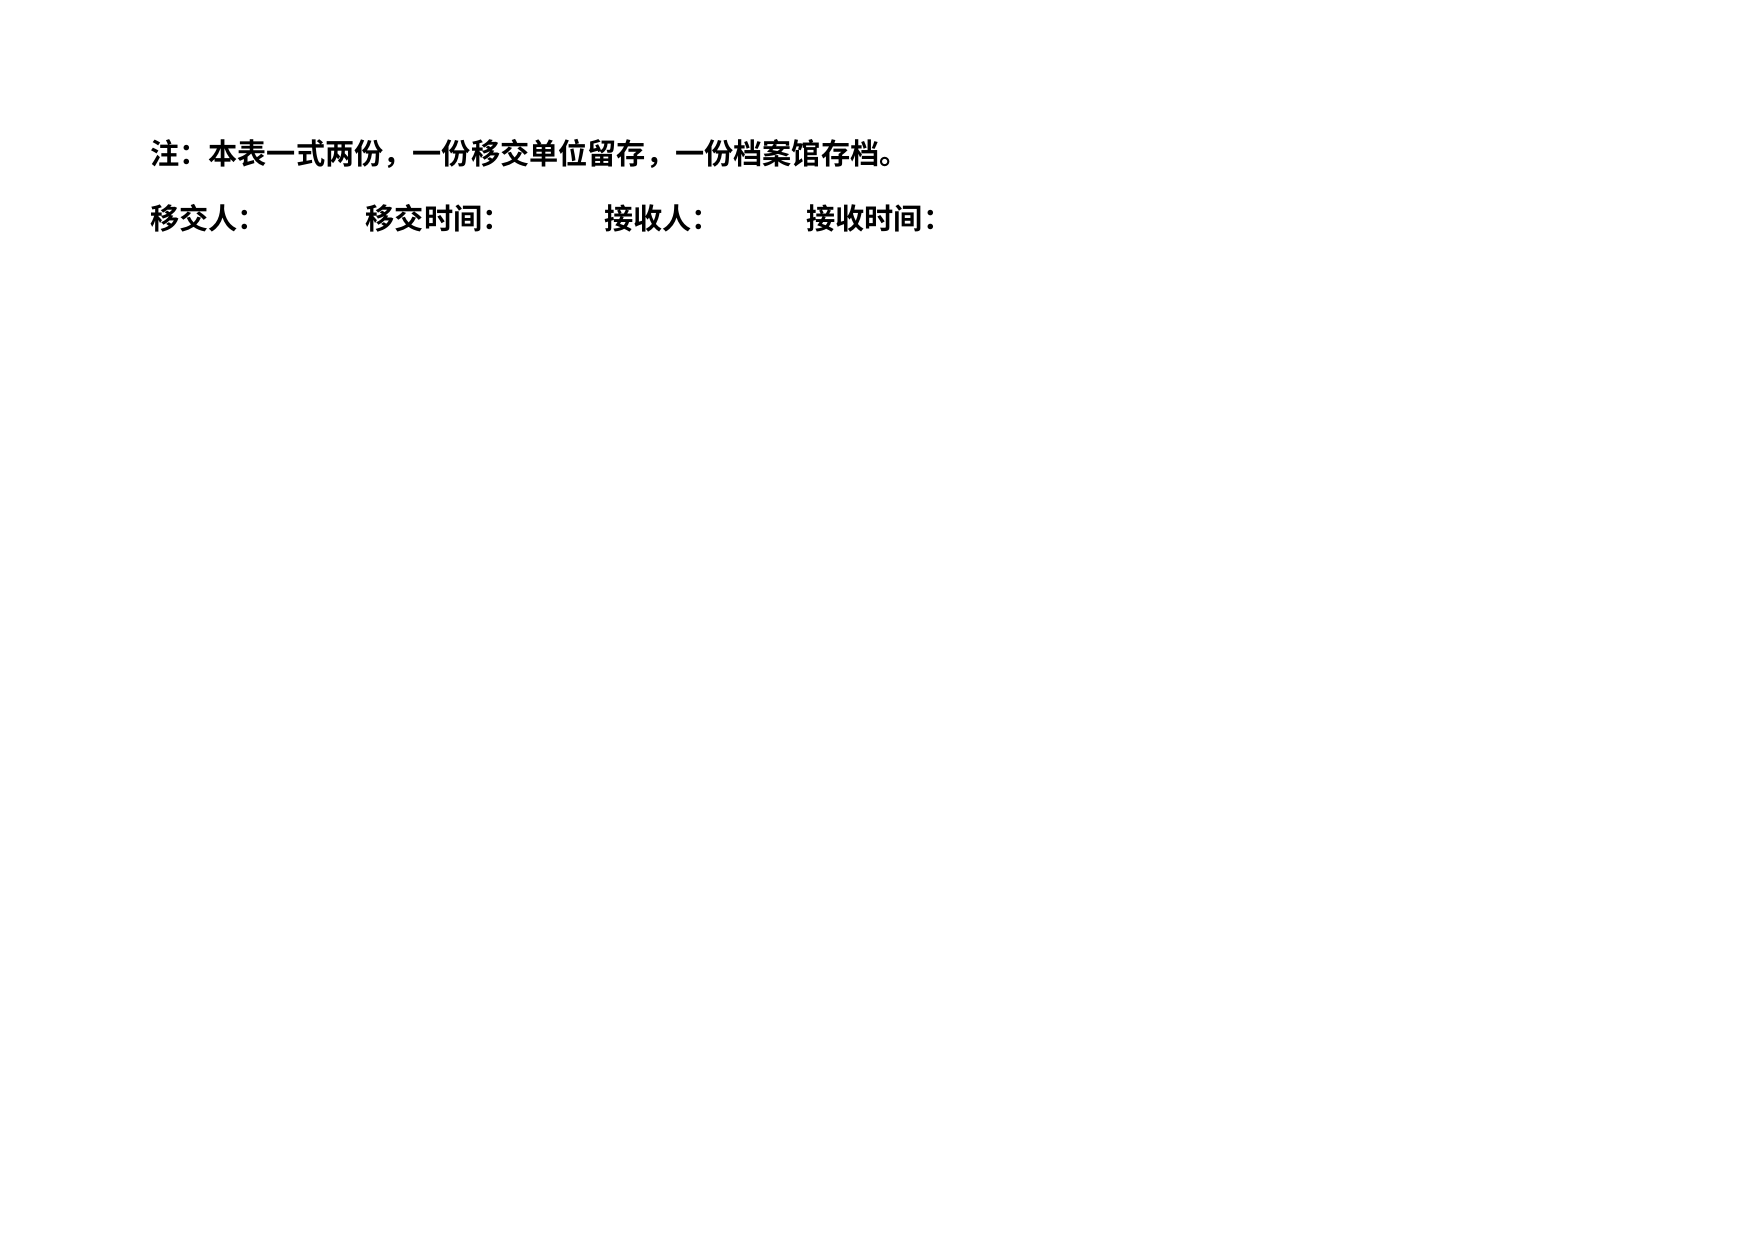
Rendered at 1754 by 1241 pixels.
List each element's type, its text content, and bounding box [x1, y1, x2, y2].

text 移交人： 移交时间： 接收人： 接收时间： [150, 184, 1604, 249]
text 注：本表一式两份，一份移交单位留存，一份档案馆存档。 [150, 119, 1604, 184]
